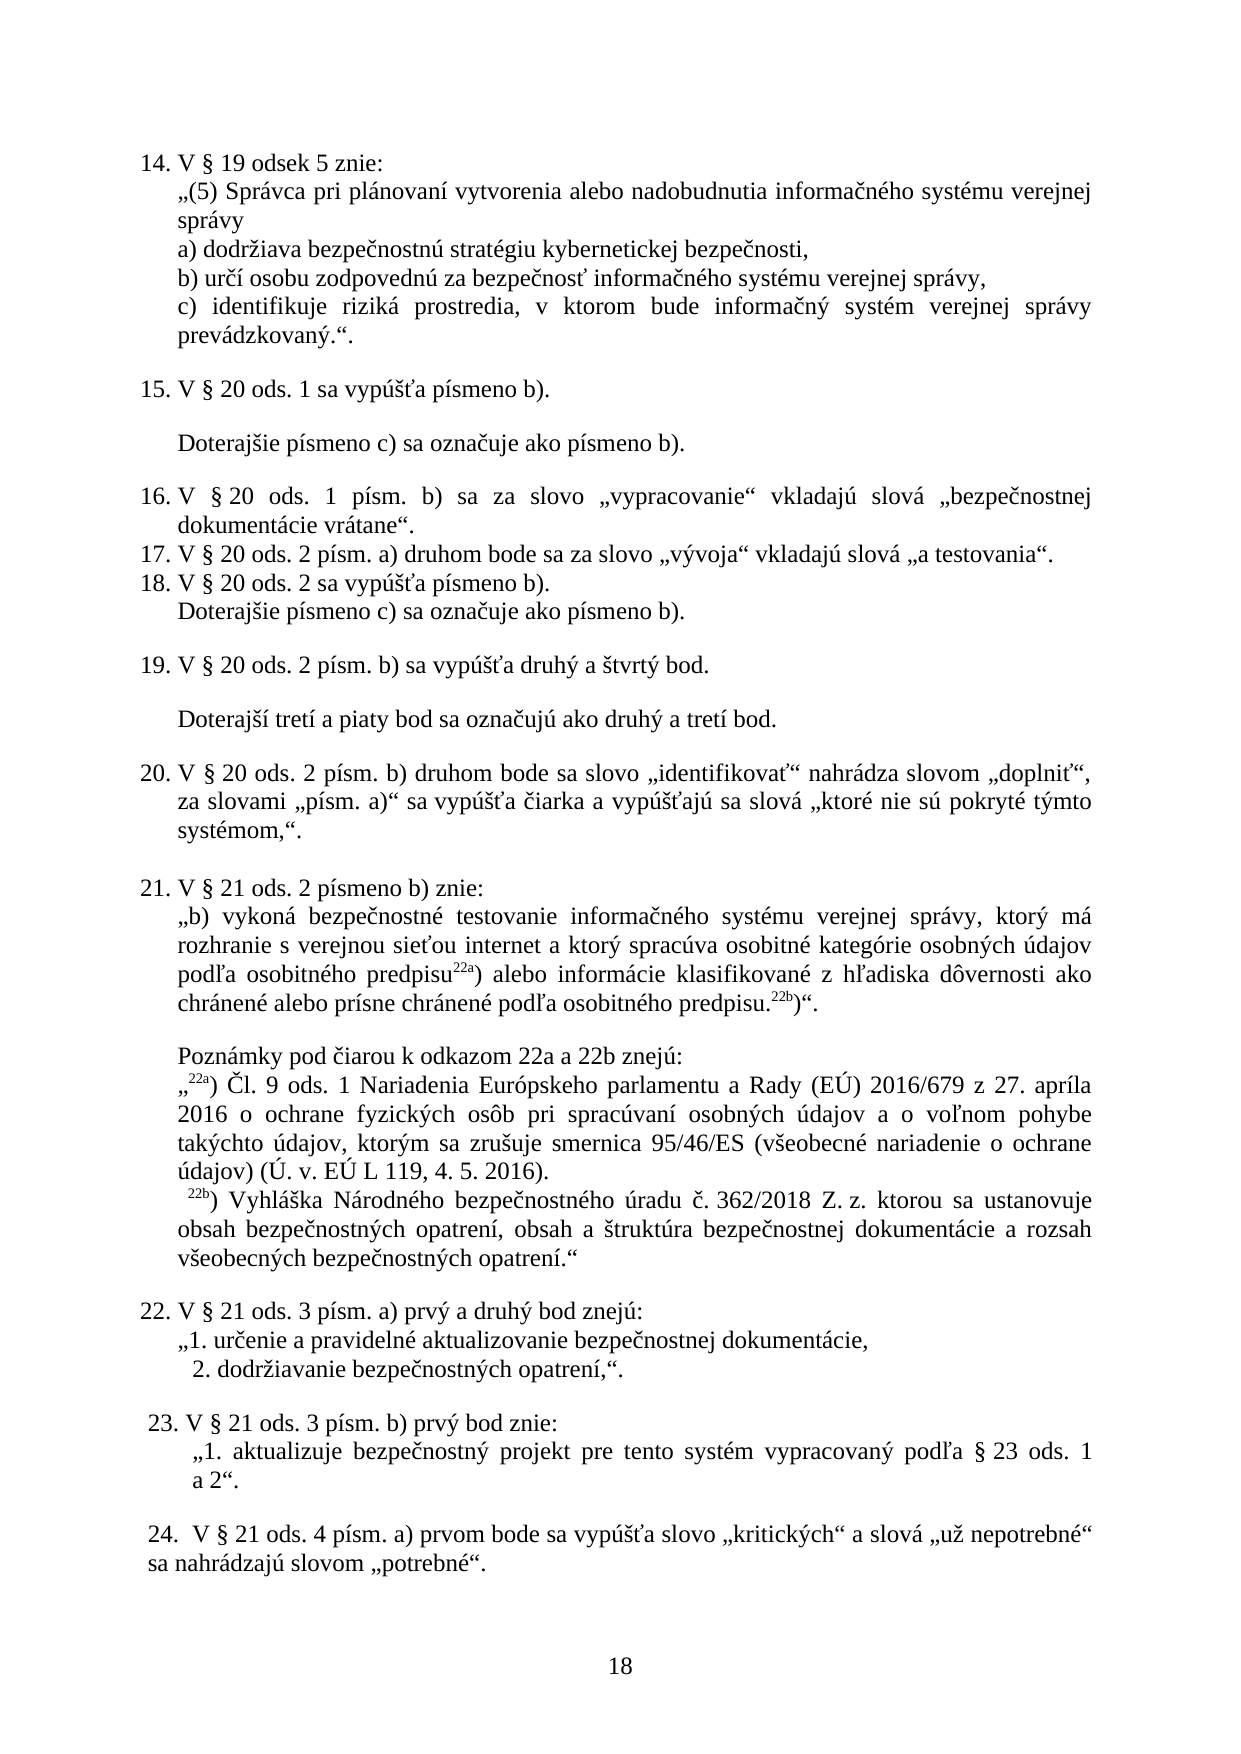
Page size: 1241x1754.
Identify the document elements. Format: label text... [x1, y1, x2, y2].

text „1. určenie a pravidelné aktualizovanie bezpečnostnej dokumentácie, [177, 1325, 1093, 1354]
text c) identifikuje riziká prostredia, v ktorom bude informačný systém verejnej správy prevádzkovaný.“. [177, 291, 1093, 349]
text 2. dodržiavanie bezpečnostných opatrení,“. [192, 1354, 1093, 1383]
text Doterajší tretí a piaty bod sa označujú ako druhý a tretí bod. [177, 704, 1093, 733]
text 22b) Vyhláška Národného bezpečnostného úradu č. 362/2018 Z. z. ktorou sa ustanovuje obsah bezpečnostných opatrení, obsah a štruktúra bezpečnostnej dokumentácie a rozsah všeobecných bezpečnostných opatrení.“ [177, 1185, 1093, 1271]
list V § 20 ods. 2 písm. b) druhom bode sa slovo „identifikovať“ nahrádza slovom „doplniť“, za slovami „písm. a)“ sa vypúšťa čiarka a vypúšťajú sa slová „ktoré nie sú pokryté týmto systémom,“. [140, 758, 1093, 844]
list V § 20 ods. 1 sa vypúšťa písmeno b). [140, 374, 1093, 403]
text 23. V § 21 ods. 3 písm. b) prvý bod znie: [148, 1408, 1093, 1436]
list V § 20 ods. 2 sa vypúšťa písmeno b). [140, 568, 1093, 596]
list V § 19 odsek 5 znie: [140, 148, 1093, 176]
text Doterajšie písmeno c) sa označuje ako písmeno b). [177, 428, 1093, 456]
text Poznámky pod čiarou k odkazom 22a a 22b znejú: [177, 1041, 1093, 1070]
text b) určí osobu zodpovednú za bezpečnosť informačného systému verejnej správy, [177, 263, 1093, 291]
list V § 20 ods. 2 písm. a) druhom bode sa za slovo „vývoja“ vkladajú slová „a testovania“. [140, 539, 1093, 568]
text „b) vykoná bezpečnostné testovanie informačného systému verejnej správy, ktorý má rozhranie s verejnou sieťou internet a ktorý spracúva osobitné kategórie osobných údajov podľa osobitného predpisu22a) alebo informácie klasifikované z hľadiska dôvernosti ako chránené alebo prísne chránené podľa osobitného predpisu.22b)“. [177, 901, 1093, 1016]
text 24. V § 21 ods. 4 písm. a) prvom bode sa vypúšťa slovo „kritických“ a slová „už nepotrebné“ sa nahrádzajú slovom „potrebné“. [148, 1519, 1093, 1576]
text Doterajšie písmeno c) sa označuje ako písmeno b). [177, 596, 1093, 625]
text „1. aktualizuje bezpečnostný projekt pre tento systém vypracovaný podľa § 23 ods. 1 a 2“. [192, 1436, 1093, 1494]
text a) dodržiava bezpečnostnú stratégiu kybernetickej bezpečnosti, [177, 234, 1093, 263]
list V § 20 ods. 2 písm. b) sa vypúšťa druhý a štvrtý bod. [140, 650, 1093, 679]
list V § 21 ods. 3 písm. a) prvý a druhý bod znejú: [140, 1296, 1093, 1325]
list V § 20 ods. 1 písm. b) sa za slovo „vypracovanie“ vkladajú slová „bezpečnostnej dokumentácie vrátane“. [140, 481, 1093, 539]
list V § 21 ods. 2 písmeno b) znie: [140, 873, 1093, 901]
text „(5) Správca pri plánovaní vytvorenia alebo nadobudnutia informačného systému verejnej správy [177, 176, 1093, 234]
text „22a) Čl. 9 ods. 1 Nariadenia Európskeho parlamentu a Rady (EÚ) 2016/679 z 27. apríla 2016 o ochrane fyzických osôb pri spracúvaní osobných údajov a o voľnom pohybe takýchto údajov, ktorým sa zrušuje smernica 95/46/ES (všeobecné nariadenie o ochrane údajov) (Ú. v. EÚ L 119, 4. 5. 2016). [177, 1070, 1093, 1185]
